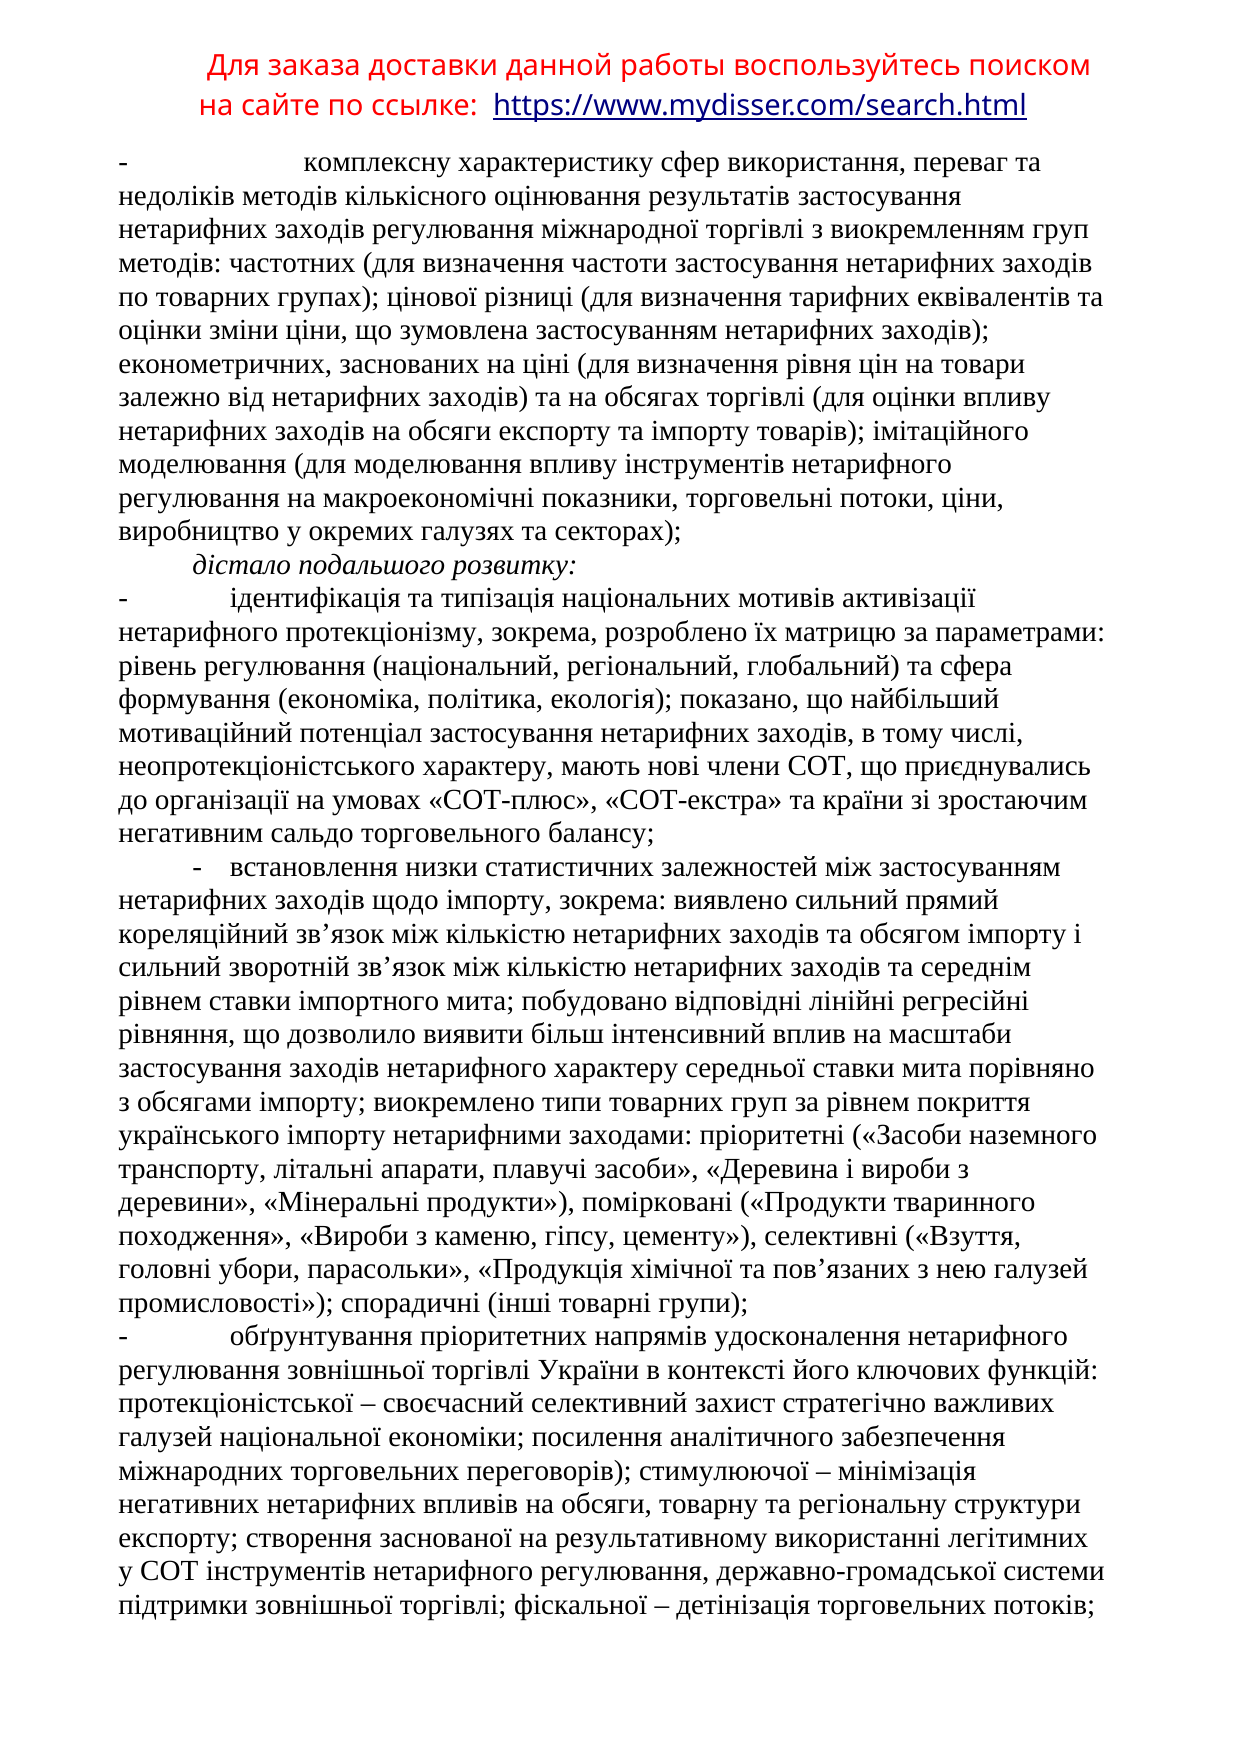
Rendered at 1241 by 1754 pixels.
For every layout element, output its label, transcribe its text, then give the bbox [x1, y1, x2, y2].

list встановлення низки статистичних залежностей між застосуванням нетарифних заходів щодо імпорту, зокрема: виявлено сильний прямий кореляційний зв’язок між кількістю нетарифних заходів та обсягом імпорту і сильний зворотній зв’язок між кількістю нетарифних заходів та середнім рівнем ставки імпортного мита; побудовано відповідні лінійні регресійні рівняння, що дозволило виявити більш інтенсивний вплив на масштаби застосування заходів нетарифного характеру середньої ставки мита порівняно з обсягами імпорту; виокремлено типи товарних груп за рівнем покриття українського імпорту нетарифними заходами: пріоритетні («Засоби наземного транспорту, літальні апарати, плавучі засоби», «Деревина і вироби з деревини», «Мінеральні продукти»), помірковані («Продукти тваринного походження», «Вироби з каменю, гіпсу, цементу»), селективні («Взуття, головні убори, парасольки», «Продукція хімічної та пов’язаних з нею галузей промисловості»); спорадичні (інші товарні групи); [118, 849, 1107, 1318]
list ідентифікація та типізація національних мотивів активізації нетарифного протекціонізму, зокрема, розроблено їх матрицю за параметрами: рівень регулювання (національний, регіональний, глобальний) та сфера формування (економіка, політика, екологія); показано, що найбільший мотиваційний потенціал застосування нетарифних заходів, в тому числі, неопротекціоністського характеру, мають нові члени СОТ, що приєднувались до організації на умовах «СОТ-плюс», «СОТ-екстра» та країни зі зростаючим негативним сальдо торговельного балансу; [118, 581, 1107, 849]
text дістало подальшого розвитку: [118, 547, 1107, 581]
list комплексну характеристику сфер використання, переваг та недоліків методів кількісного оцінювання результатів застосування нетарифних заходів регулювання міжнародної торгівлі з виокремленням груп методів: частотних (для визначення частоти застосування нетарифних заходів по товарних групах); цінової різниці (для визначення тарифних еквівалентів та оцінки зміни ціни, що зумовлена застосуванням нетарифних заходів); економетричних, заснованих на ціні (для визначення рівня цін на товари залежно від нетарифних заходів) та на обсягах торгівлі (для оцінки впливу нетарифних заходів на обсяги експорту та імпорту товарів); імітаційного моделювання (для моделювання впливу інструментів нетарифного регулювання на макроекономічні показники, торговельні потоки, ціни, виробництво у окремих галузях та секторах); [118, 144, 1107, 547]
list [118, 1318, 1107, 1620]
